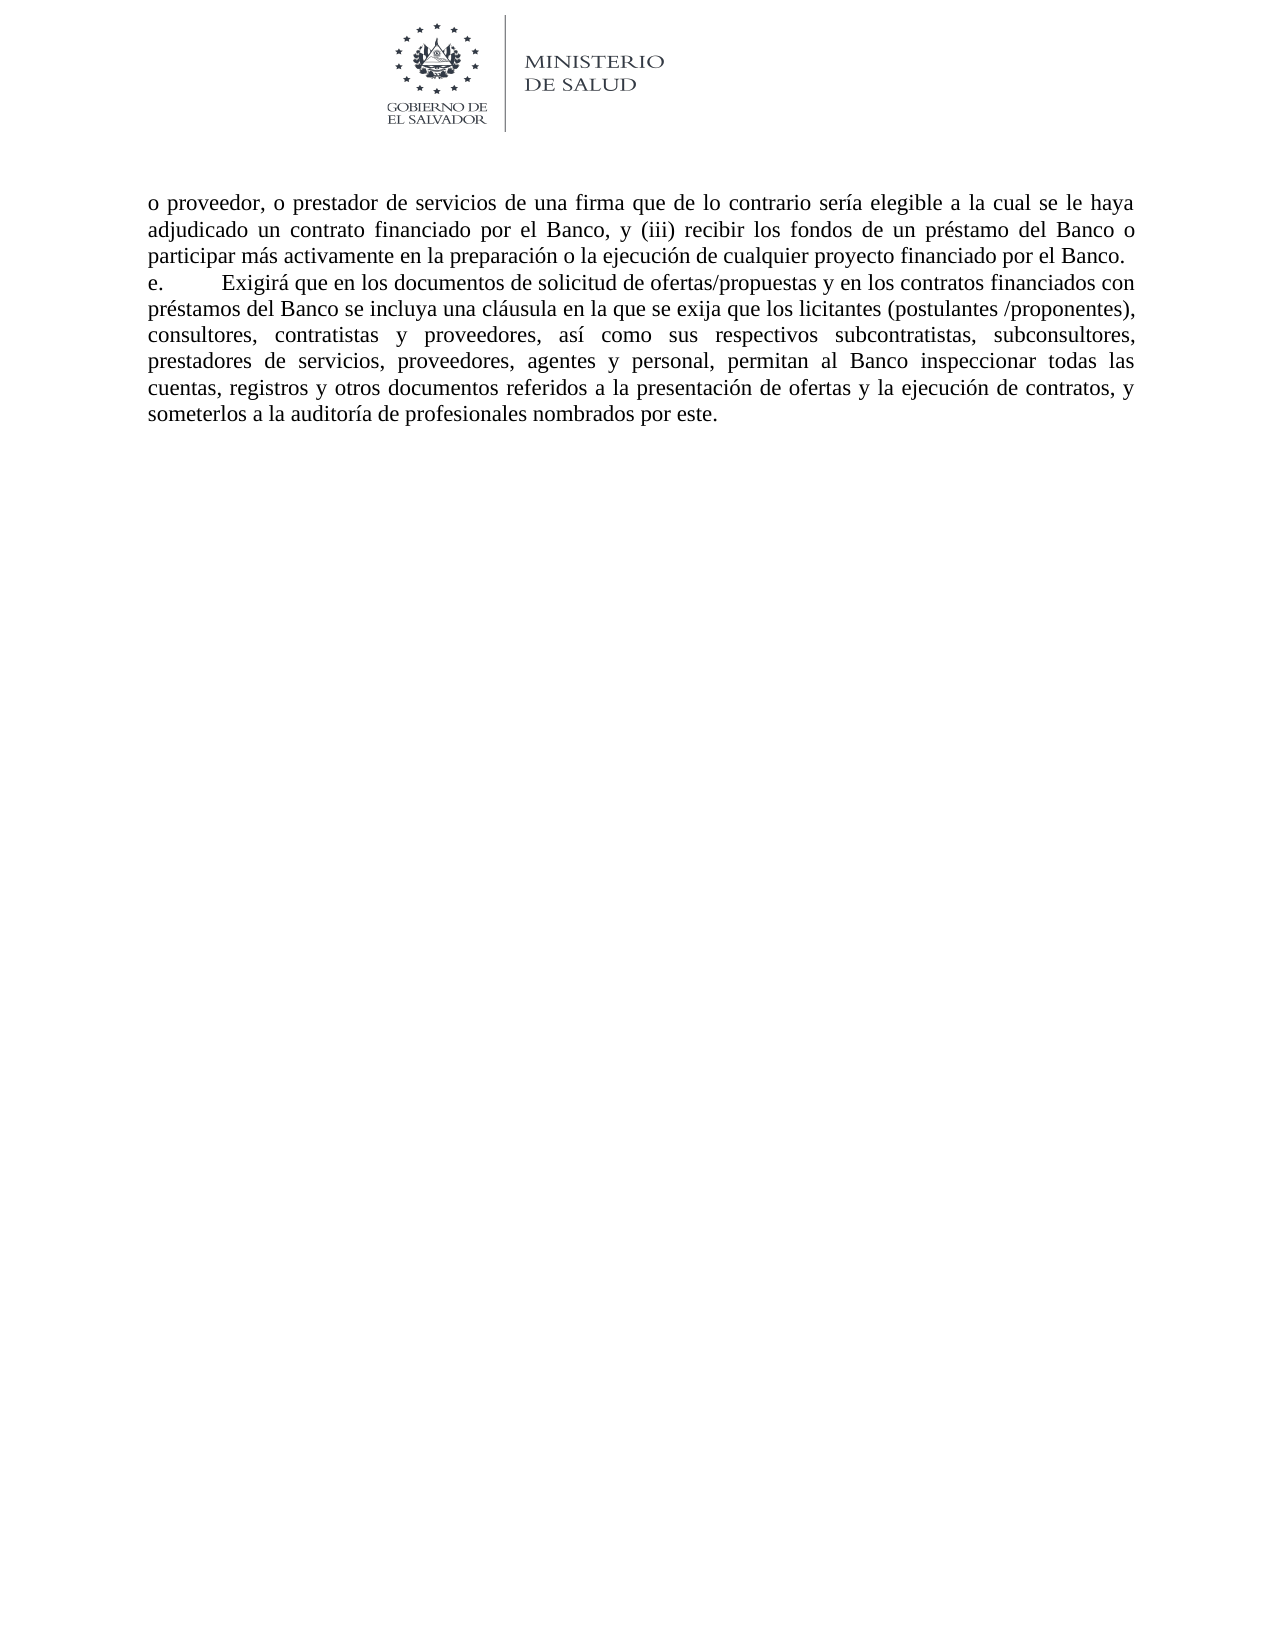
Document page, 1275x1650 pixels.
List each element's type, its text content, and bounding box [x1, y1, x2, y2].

picture [387, 15, 665, 132]
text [148, 189, 1137, 268]
text e. Exigirá que en los documentos de solicitud de ofertas/propuestas y en los contratos financiados con préstamos del Banco se incluya una cláusula en la que se exija que los licitantes (postulantes /proponentes), consultores, contratistas y proveedores, así como sus respectivos subcontratistas, subconsultores, prestadores de servicios, proveedores, agentes y personal, permitan al Banco inspeccionar todas las cuentas, registros y otros documentos referidos a la presentación de ofertas y la ejecución de contratos, y someterlos a la auditoría de profesionales nombrados por este. [148, 268, 1137, 427]
